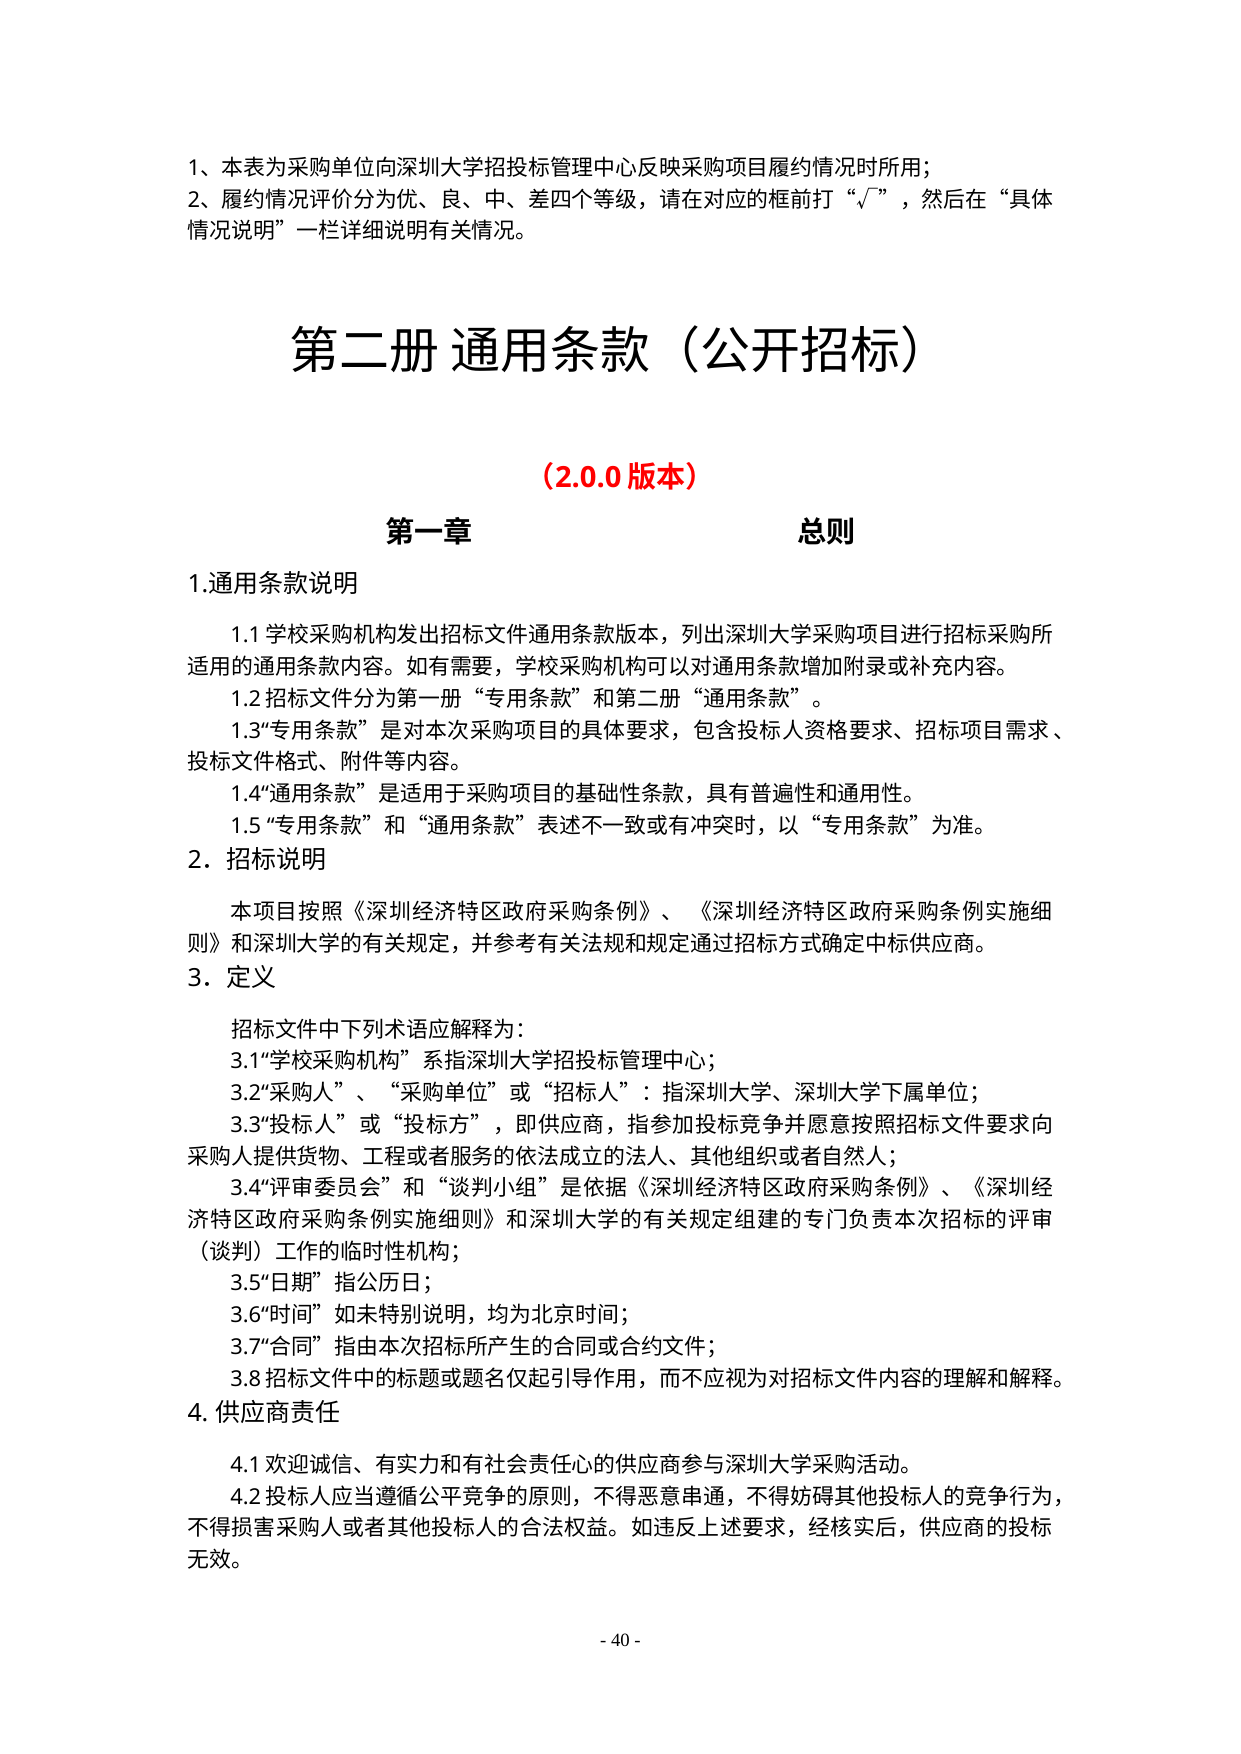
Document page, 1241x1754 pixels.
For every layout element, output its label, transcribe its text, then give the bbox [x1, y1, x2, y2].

text 2．招标说明 [187, 839, 1053, 876]
text （2.0.0版本） [187, 453, 1053, 496]
list 总则 [187, 508, 1053, 551]
text 3.4“评审委员会”和“谈判小组”是依据《深圳经济特区政府采购条例》、《深圳经济特区政府采购条例实施细则》和深圳大学的有关规定组建的专门负责本次招标的评审（谈判）工作的临时性机构； [187, 1170, 1053, 1265]
text 2、履约情况评价分为优、良、中、差四个等级，请在对应的框前打“√”，然后在“具体情况说明”一栏详细说明有关情况。 [187, 182, 1053, 245]
text 1.1学校采购机构发出招标文件通用条款版本，列出深圳大学采购项目进行招标采购所适用的通用条款内容。如有需要，学校采购机构可以对通用条款增加附录或补充内容。 [187, 617, 1053, 681]
text 3.5“日期”指公历日； [187, 1265, 1053, 1297]
text 招标文件中下列术语应解释为： [187, 1012, 1053, 1043]
text 3.8招标文件中的标题或题名仅起引导作用，而不应视为对招标文件内容的理解和解释。 [187, 1361, 1053, 1392]
text 1.4“通用条款”是适用于采购项目的基础性条款，具有普遍性和通用性。 [187, 776, 1053, 808]
text 1.5 “专用条款”和“通用条款”表述不一致或有冲突时，以“专用条款”为准。 [187, 808, 1053, 839]
text 3．定义 [187, 957, 1053, 993]
text 4.2投标人应当遵循公平竞争的原则，不得恶意串通，不得妨碍其他投标人的竞争行为，不得损害采购人或者其他投标人的合法权益。如违反上述要求，经核实后，供应商的投标无效。 [187, 1479, 1053, 1574]
text 1.3“专用条款”是对本次采购项目的具体要求，包含投标人资格要求、招标项目需求、投标文件格式、附件等内容。 [187, 713, 1053, 776]
text 1.通用条款说明 [187, 563, 1053, 599]
text 3.3“投标人”或“投标方”，即供应商，指参加投标竞争并愿意按照招标文件要求向采购人提供货物、工程或者服务的依法成立的法人、其他组织或者自然人； [187, 1107, 1053, 1170]
text 3.6“时间”如未特别说明，均为北京时间； [187, 1297, 1053, 1329]
text 3.2“采购人”、“采购单位”或“招标人”：指深圳大学、深圳大学下属单位； [187, 1075, 1053, 1107]
text 3.1“学校采购机构”系指深圳大学招投标管理中心； [187, 1043, 1053, 1075]
text 4. 供应商责任 [187, 1392, 1053, 1429]
text 1.2招标文件分为第一册“专用条款”和第二册“通用条款”。 [187, 681, 1053, 713]
text 本项目按照《深圳经济特区政府采购条例》、 《深圳经济特区政府采购条例实施细则》和深圳大学的有关规定，并参考有关法规和规定通过招标方式确定中标供应商。 [187, 894, 1053, 957]
text 4.1欢迎诚信、有实力和有社会责任心的供应商参与深圳大学采购活动。 [187, 1447, 1053, 1479]
text 1、本表为采购单位向深圳大学招投标管理中心反映采购项目履约情况时所用； [187, 150, 1053, 182]
text 3.7“合同”指由本次招标所产生的合同或合约文件； [187, 1329, 1053, 1361]
subtitle 第二册 通用条款（公开招标） [187, 310, 1053, 383]
